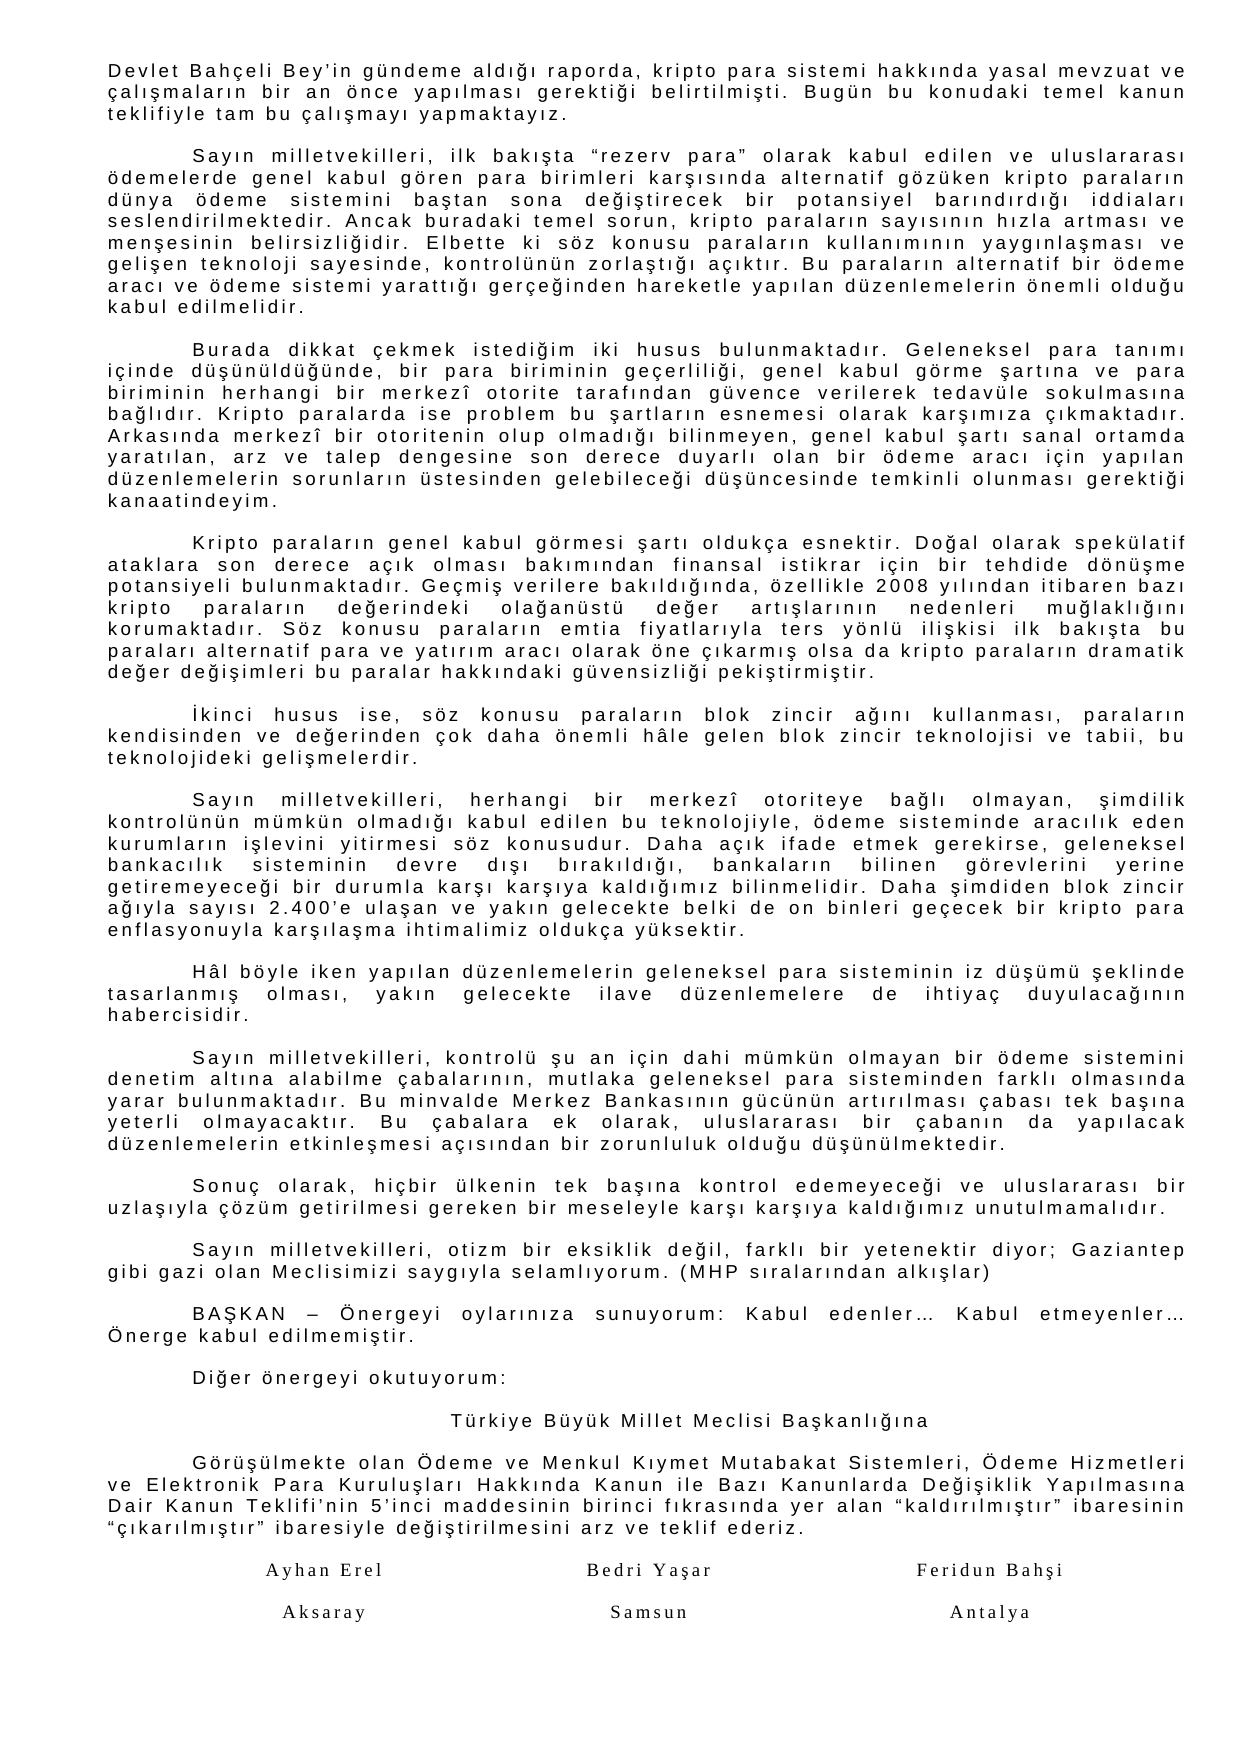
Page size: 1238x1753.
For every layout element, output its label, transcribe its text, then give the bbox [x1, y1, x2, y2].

text Görüşülmekte olan Ödeme ve Menkul Kıymet Mutabakat Sistemleri, Ödeme Hizmetleri ve Elektronik Para Kuruluşları Hakkında Kanun ile Bazı Kanunlarda Değişiklik Yapılmasına Dair Kanun Teklifi’nin 5’inci maddesinin birinci fıkrasında yer alan “kaldırılmıştır” ibaresinin “çıkarılmıştır” ibaresiyle değiştirilmesini arz ve teklif ederiz. [108, 1452, 1186, 1538]
text Kripto paraların genel kabul görmesi şartı oldukça esnektir. Doğal olarak spekülatif ataklara son derece açık olması bakımından finansal istikrar için bir tehdide dönüşme potansiyeli bulunmaktadır. Geçmiş verilere bakıldığında, özellikle 2008 yılından itibaren bazı kripto paraların değerindeki olağanüstü değer artışlarının nedenleri muğlaklığını korumaktadır. Söz konusu paraların emtia fiyatlarıyla ters yönlü ilişkisi ilk bakışta bu paraları alternatif para ve yatırım aracı olarak öne çıkarmış olsa da kripto paraların dramatik değer değişimleri bu paralar hakkındaki güvensizliği pekiştirmiştir. [108, 532, 1186, 683]
text Burada dikkat çekmek istediğim iki husus bulunmaktadır. Geleneksel para tanımı içinde düşünüldüğünde, bir para biriminin geçerliliği, genel kabul görme şartına ve para biriminin herhangi bir merkezî otorite tarafından güvence verilerek tedavüle sokulmasına bağlıdır. Kripto paralarda ise problem bu şartların esnemesi olarak karşımıza çıkmaktadır. Arkasında merkezî bir otoritenin olup olmadığı bilinmeyen, genel kabul şartı sanal ortamda yaratılan, arz ve talep dengesine son derece duyarlı olan bir ödeme aracı için yapılan düzenlemelerin sorunların üstesinden gelebileceği düşüncesinde temkinli olunması gerektiği kanaatindeyim. [108, 338, 1186, 511]
text Sayın milletvekilleri, otizm bir eksiklik değil, farklı bir yetenektir diyor; Gaziantep gibi gazi olan Meclisimizi saygıyla selamlıyorum. (MHP sıralarından alkışlar) [108, 1239, 1186, 1282]
text Hâl böyle iken yapılan düzenlemelerin geleneksel para sisteminin iz düşümü şeklinde tasarlanmış olması, yakın gelecekte ilave düzenlemelere de ihtiyaç duyulacağının habercisidir. [108, 961, 1186, 1026]
text Diğer önergeyi okutuyorum: [108, 1367, 1186, 1388]
text Aksaray Samsun Antalya [108, 1601, 1186, 1623]
text Sayın milletvekilleri, ilk bakışta “rezerv para” olarak kabul edilen ve uluslararası ödemelerde genel kabul gören para birimleri karşısında alternatif gözüken kripto paraların dünya ödeme sistemini baştan sona değiştirecek bir potansiyel barındırdığı iddiaları seslendirilmektedir. Ancak buradaki temel sorun, kripto paraların sayısının hızla artması ve menşesinin belirsizliğidir. Elbette ki söz konusu paraların kullanımının yaygınlaşması ve gelişen teknoloji sayesinde, kontrolünün zorlaştığı açıktır. Bu paraların alternatif bir ödeme aracı ve ödeme sistemi yarattığı gerçeğinden hareketle yapılan düzenlemelerin önemli olduğu kabul edilmelidir. [108, 145, 1186, 318]
text Sayın milletvekilleri, herhangi bir merkezî otoriteye bağlı olmayan, şimdilik kontrolünün mümkün olmadığı kabul edilen bu teknolojiyle, ödeme sisteminde aracılık eden kurumların işlevini yitirmesi söz konusudur. Daha açık ifade etmek gerekirse, geleneksel bankacılık sisteminin devre dışı bırakıldığı, bankaların bilinen görevlerini yerine getiremeyeceği bir durumla karşı karşıya kaldığımız bilinmelidir. Daha şimdiden blok zincir ağıyla sayısı 2.400’e ulaşan ve yakın gelecekte belki de on binleri geçecek bir kripto para enflasyonuyla karşılaşma ihtimalimiz oldukça yüksektir. [108, 789, 1186, 940]
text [108, 60, 1186, 124]
text Sonuç olarak, hiçbir ülkenin tek başına kontrol edemeyeceği ve uluslararası bir uzlaşıyla çözüm getirilmesi gereken bir meseleyle karşı karşıya kaldığımız unutulmamalıdır. [108, 1175, 1186, 1218]
text Ayhan Erel Bedri Yaşar Feridun Bahşi [108, 1559, 1186, 1580]
text Türkiye Büyük Millet Meclisi Başkanlığına [108, 1409, 1186, 1431]
text İkinci husus ise, söz konusu paraların blok zincir ağını kullanması, paraların kendisinden ve değerinden çok daha önemli hâle gelen blok zincir teknolojisi ve tabii, bu teknolojideki gelişmelerdir. [108, 704, 1186, 768]
text Sayın milletvekilleri, kontrolü şu an için dahi mümkün olmayan bir ödeme sistemini denetim altına alabilme çabalarının, mutlaka geleneksel para sisteminden farklı olmasında yarar bulunmaktadır. Bu minvalde Merkez Bankasının gücünün artırılması çabası tek başına yeterli olmayacaktır. Bu çabalara ek olarak, uluslararası bir çabanın da yapılacak düzenlemelerin etkinleşmesi açısından bir zorunluluk olduğu düşünülmektedir. [108, 1046, 1186, 1154]
text BAŞKAN – Önergeyi oylarınıza sunuyorum: Kabul edenler… Kabul etmeyenler… Önerge kabul edilmemiştir. [108, 1303, 1186, 1346]
